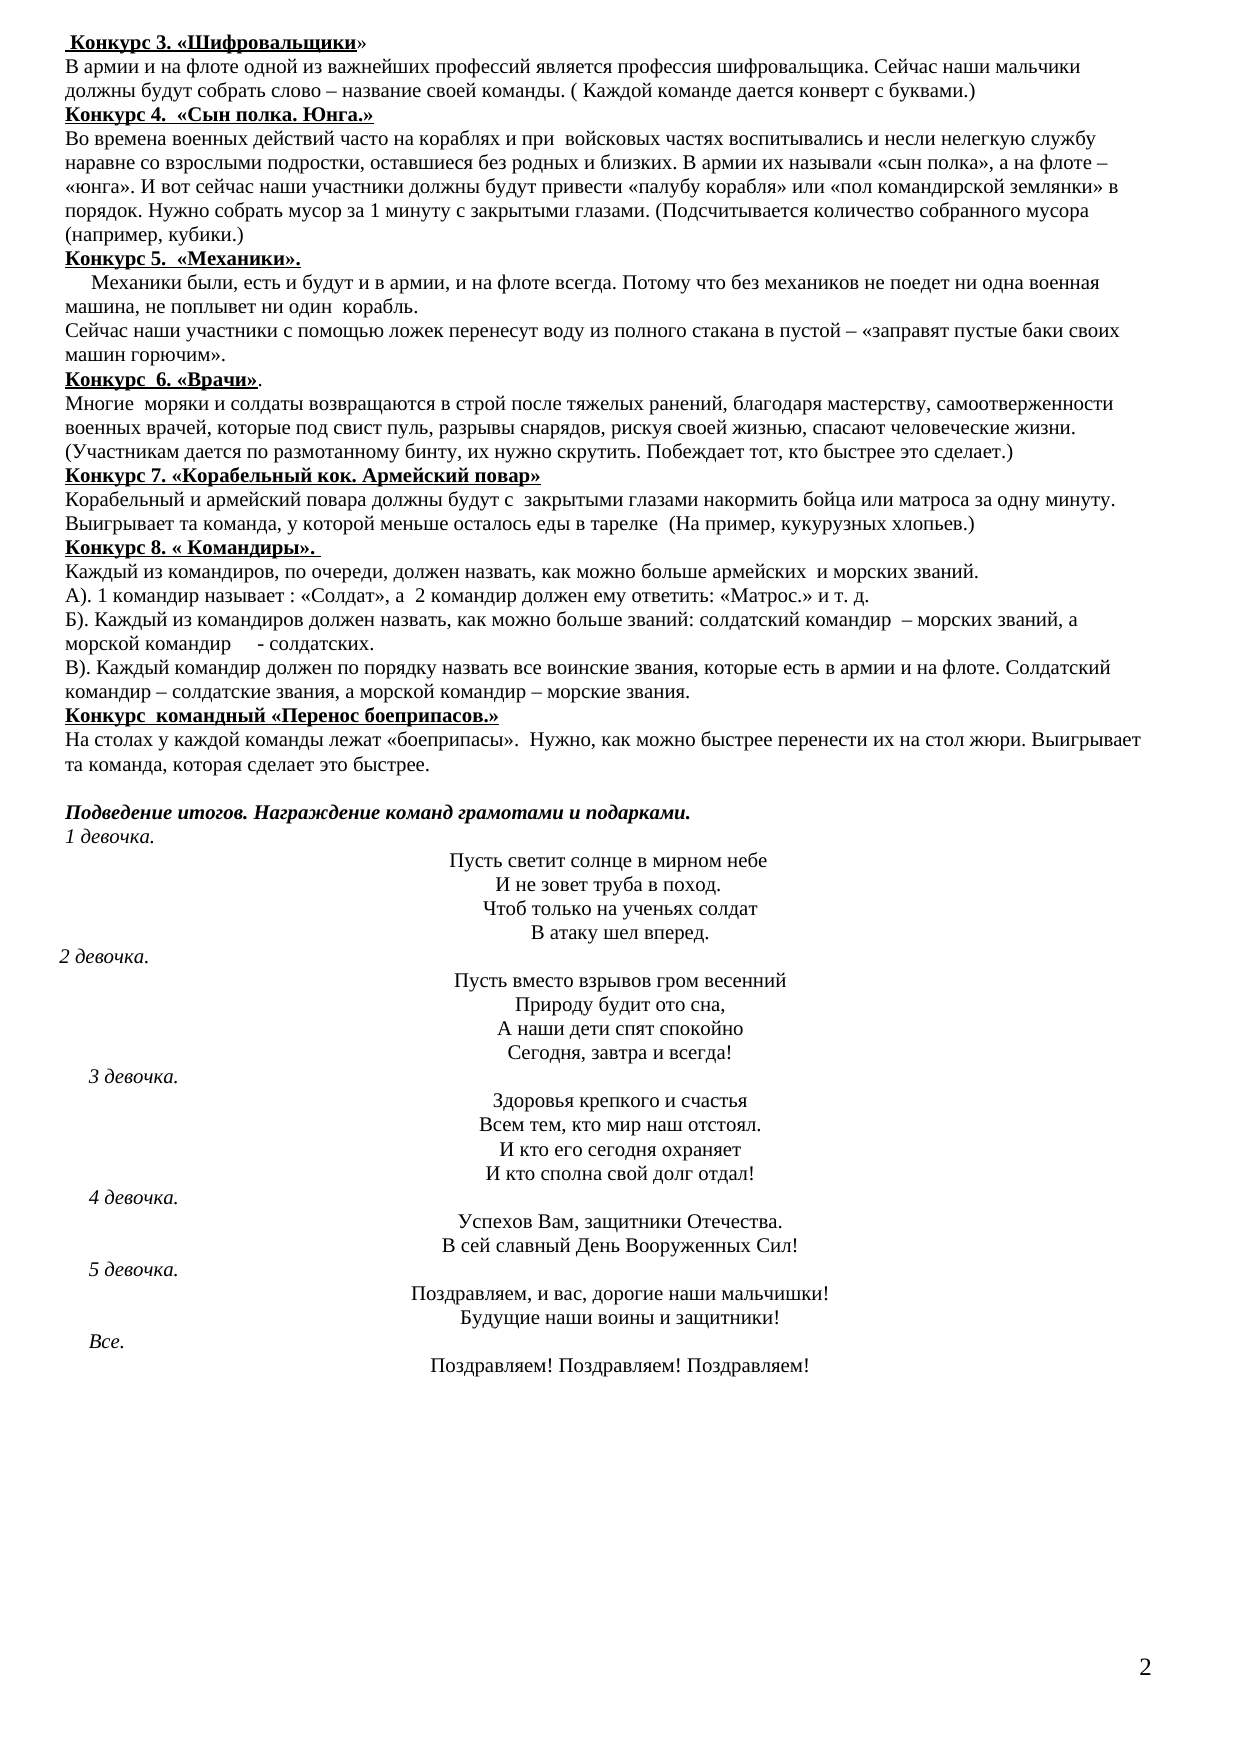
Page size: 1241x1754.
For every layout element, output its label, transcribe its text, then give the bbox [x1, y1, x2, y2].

text В армии и на флоте одной из важнейших профессий является профессия шифровальщика. Сейчас наши мальчики должны будут собрать слово – название своей команды. ( Каждой команде дается конверт с буквами.) [65, 54, 1152, 102]
text Каждый из командиров, по очереди, должен назвать, как можно больше армейских и морских званий. [65, 559, 1152, 583]
text На столах у каждой команды лежат «боеприпасы». Нужно, как можно быстрее перенести их на стол жюри. Выигрывает та команда, которая сделает это быстрее. [65, 727, 1152, 776]
text Конкурс 7. «Корабельный кок. Армейский повар» [65, 463, 1152, 487]
text Конкурс 8. « Командиры». [65, 535, 1152, 559]
text «юнга». И вот сейчас наши участники должны будут привести «палубу корабля» или «пол командирской землянки» в порядок. Нужно собрать мусор за 1 минуту с закрытыми глазами. (Подсчитывается количество собранного мусора (например, кубики.) [65, 174, 1152, 246]
text Все. [65, 1329, 1152, 1353]
text Конкурс 6. «Врачи». [65, 366, 1152, 391]
text Поздравляем! Поздравляем! Поздравляем! [65, 1353, 1152, 1377]
text Всем тем, кто мир наш отстоял. [65, 1112, 1152, 1136]
text Во времена военных действий часто на кораблях и при войсковых частях воспитывались и несли нелегкую службу наравне со взрослыми подростки, оставшиеся без родных и близких. В армии их называли «сын полка», а на флоте – [65, 126, 1152, 174]
text 2 девочка. [59, 944, 1152, 968]
text Поздравляем, и вас, дорогие наши мальчишки! [65, 1281, 1152, 1305]
text Конкурс командный «Перенос боеприпасов.» [65, 703, 1152, 727]
text Чтоб только на ученьях солдат [65, 896, 1152, 920]
text 5 девочка. [65, 1257, 1152, 1281]
text В атаку шел вперед. [65, 920, 1152, 944]
text (Участникам дается по размотанному бинту, их нужно скрутить. Побеждает тот, кто быстрее это сделает.) [65, 439, 1152, 463]
text 1 девочка. [65, 824, 1152, 848]
text Конкурс 3. «Шифровальщики» [65, 29, 1152, 54]
text И кто его сегодня охраняет [65, 1136, 1152, 1161]
text Механики были, есть и будут и в армии, и на флоте всегда. Потому что без механиков не поедет ни одна военная машина, не поплывет ни один корабль. [65, 270, 1152, 318]
text Конкурс 4. «Сын полка. Юнга.» [65, 102, 1152, 126]
text И кто сполна свой долг отдал! [65, 1161, 1152, 1184]
text Пусть светит солнце в мирном небе [65, 848, 1152, 872]
text Успехов Вам, защитники Отечества. [65, 1209, 1152, 1233]
text Пусть вместо взрывов гром весенний [65, 968, 1152, 992]
text Б). Каждый из командиров должен назвать, как можно больше званий: солдатский командир – морских званий, а морской командир - солдатских. [65, 607, 1152, 655]
text Здоровья крепкого и счастья [65, 1088, 1152, 1112]
text Природу будит ото сна, [65, 992, 1152, 1016]
text В). Каждый командир должен по порядку назвать все воинские звания, которые есть в армии и на флоте. Солдатский командир – солдатские звания, а морской командир – морские звания. [65, 655, 1152, 703]
text Будущие наши воины и защитники! [65, 1305, 1152, 1329]
text Многие моряки и солдаты возвращаются в строй после тяжелых ранений, благодаря мастерству, самоотверженности военных врачей, которые под свист пуль, разрывы снарядов, рискуя своей жизнью, спасают человеческие жизни. [65, 391, 1152, 439]
text 4 девочка. [65, 1184, 1152, 1209]
text Сегодня, завтра и всегда! [65, 1040, 1152, 1064]
text А). 1 командир называет : «Солдат», а 2 командир должен ему ответить: «Матрос.» и т. д. [65, 583, 1152, 607]
text А наши дети спят спокойно [65, 1016, 1152, 1040]
text 3 девочка. [65, 1064, 1152, 1088]
text Конкурс 5. «Механики». [65, 246, 1152, 270]
text Сейчас наши участники с помощью ложек перенесут воду из полного стакана в пустой – «заправят пустые баки своих машин горючим». [65, 318, 1152, 366]
text В сей славный День Вооруженных Сил! [65, 1233, 1152, 1257]
text Корабельный и армейский повара должны будут с закрытыми глазами накормить бойца или матроса за одну минуту. Выигрывает та команда, у которой меньше осталось еды в тарелке (На пример, кукурузных хлопьев.) [65, 487, 1152, 535]
text Подведение итогов. Награждение команд грамотами и подарками. [65, 799, 1152, 824]
text И не зовет труба в поход. [65, 872, 1152, 896]
